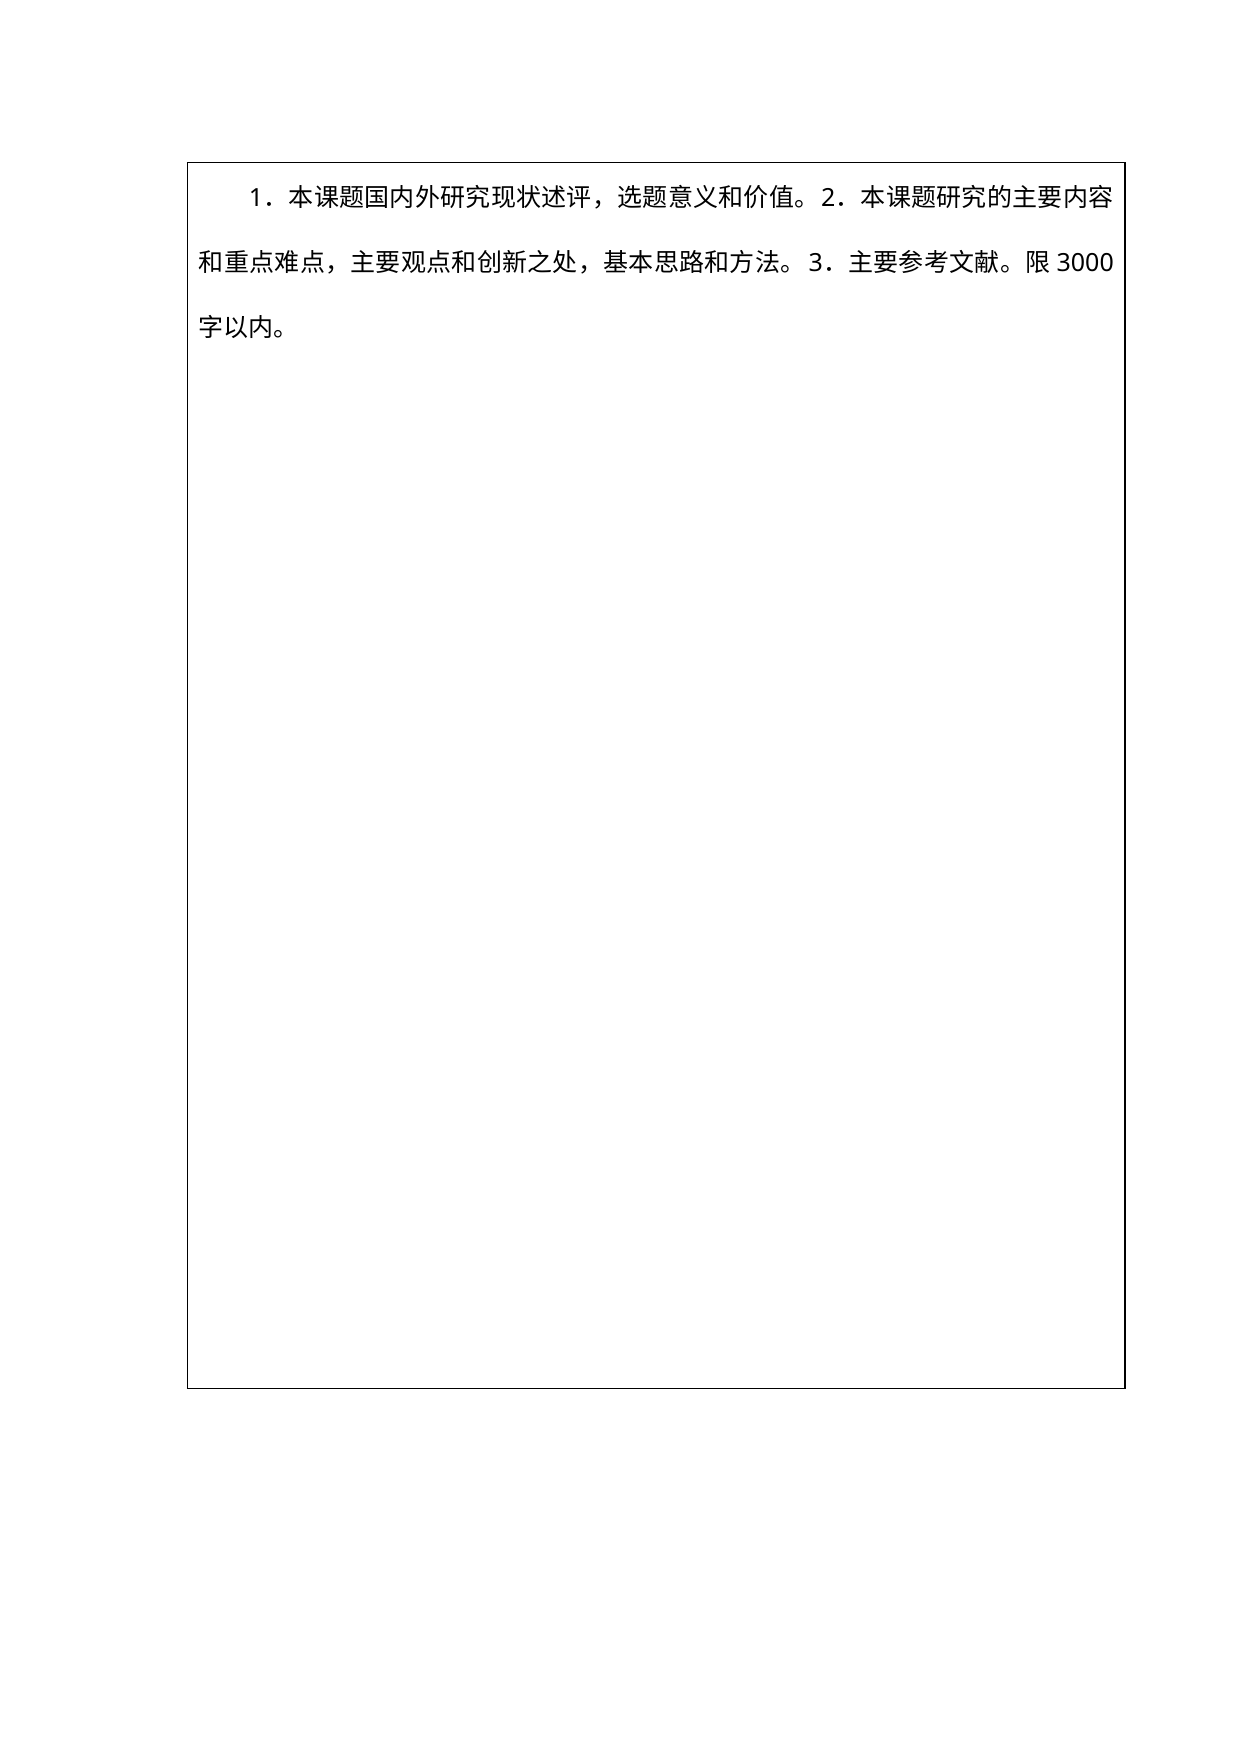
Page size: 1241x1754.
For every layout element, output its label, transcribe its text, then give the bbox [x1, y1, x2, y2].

table_header 1．本课题国内外研究现状述评，选题意义和价值。2．本课题研究的主要内容和重点难点，主要观点和创新之处，基本思路和方法。3．主要参考文献。限3000字以内。 [188, 163, 1124, 1388]
